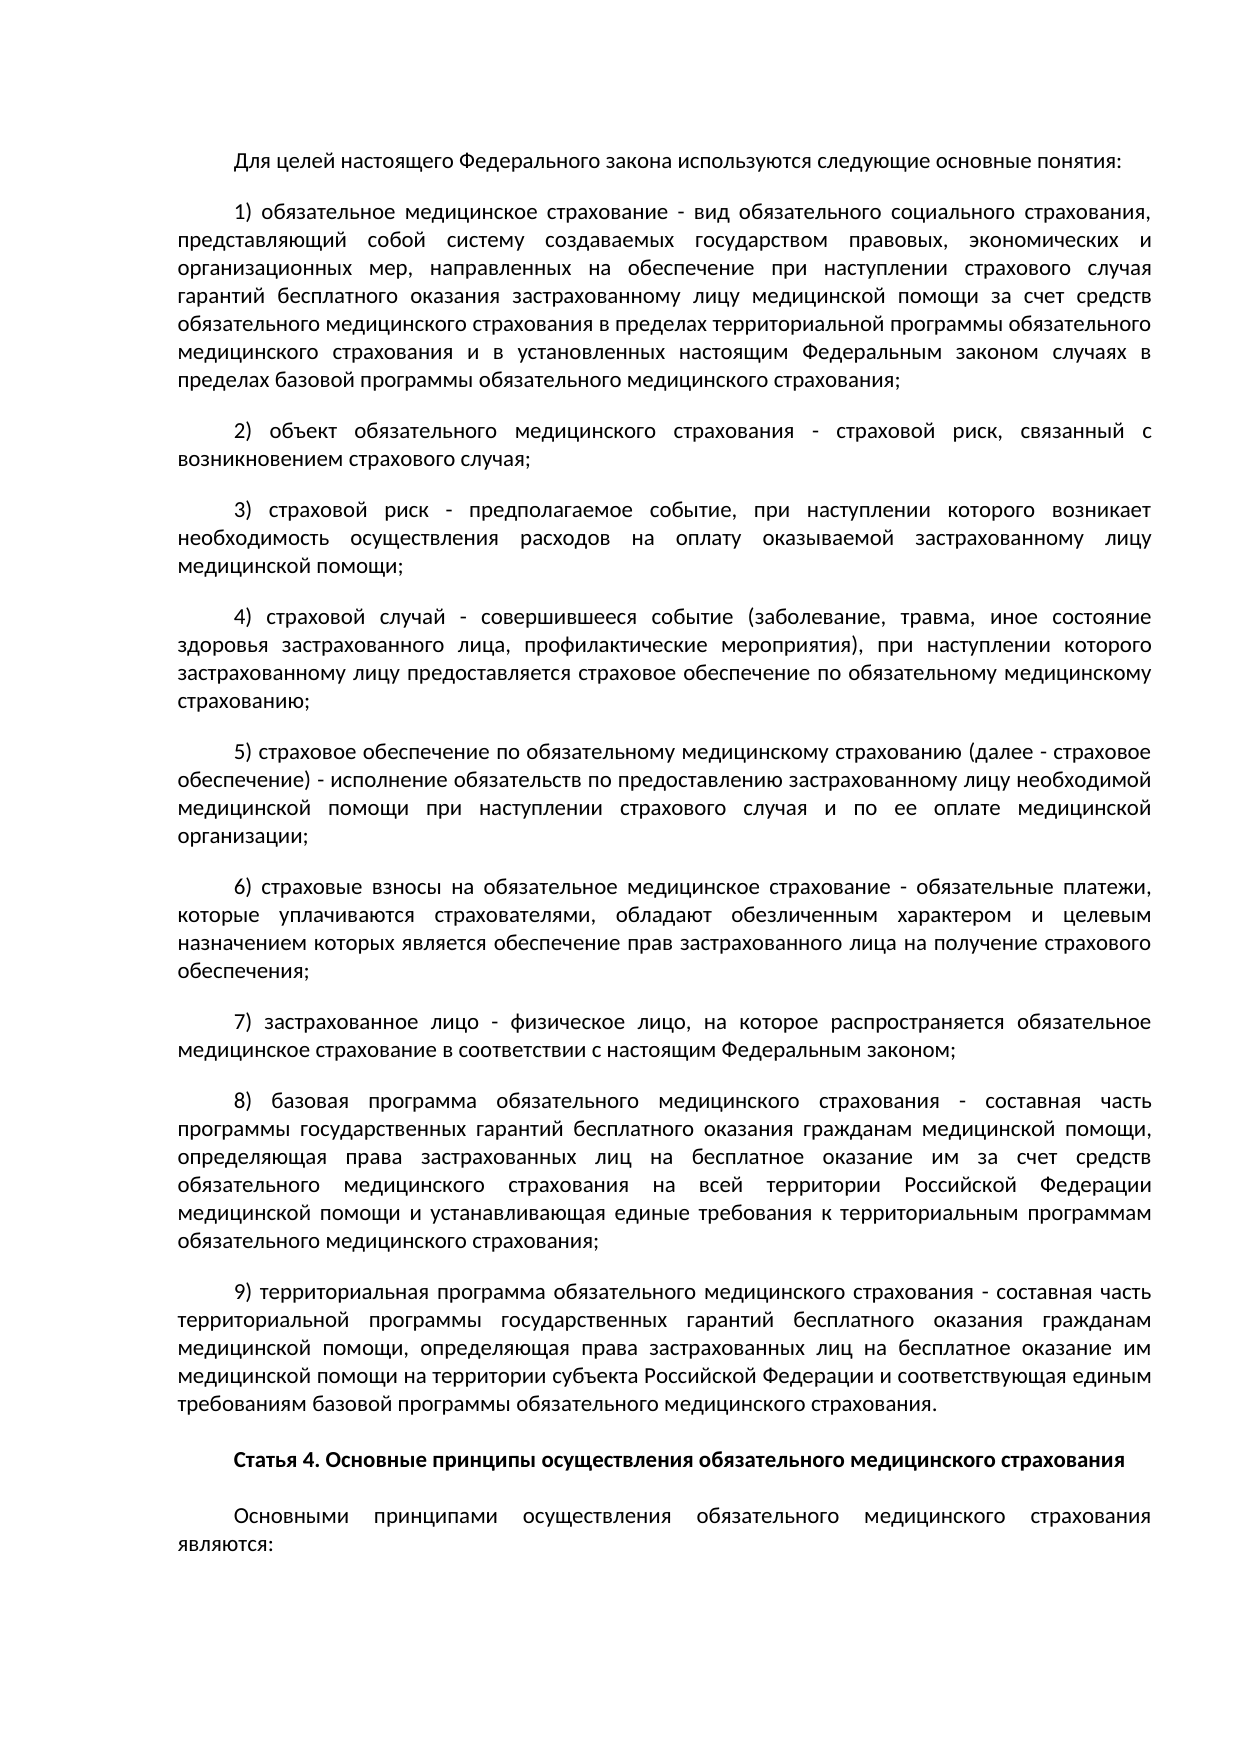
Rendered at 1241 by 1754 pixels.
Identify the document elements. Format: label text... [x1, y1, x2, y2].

text 9) территориальная программа обязательного медицинского страхования - составная часть территориальной программы государственных гарантий бесплатного оказания гражданам медицинской помощи, определяющая права застрахованных лиц на бесплатное оказание им медицинской помощи на территории субъекта Российской Федерации и соответствующая единым требованиям базовой программы обязательного медицинского страхования. [177, 1277, 1152, 1417]
title Статья 4. Основные принципы осуществления обязательного медицинского страхования [177, 1445, 1152, 1473]
text 3) страховой риск - предполагаемое событие, при наступлении которого возникает необходимость осуществления расходов на оплату оказываемой застрахованному лицу медицинской помощи; [177, 495, 1152, 579]
text 2) объект обязательного медицинского страхования - страховой риск, связанный с возникновением страхового случая; [177, 416, 1152, 472]
text 6) страховые взносы на обязательное медицинское страхование - обязательные платежи, которые уплачиваются страхователями, обладают обезличенным характером и целевым назначением которых является обеспечение прав застрахованного лица на получение страхового обеспечения; [177, 872, 1152, 984]
text Для целей настоящего Федерального закона используются следующие основные понятия: [177, 146, 1152, 174]
text 4) страховой случай - совершившееся событие (заболевание, травма, иное состояние здоровья застрахованного лица, профилактические мероприятия), при наступлении которого застрахованному лицу предоставляется страховое обеспечение по обязательному медицинскому страхованию; [177, 602, 1152, 714]
text 1) обязательное медицинское страхование - вид обязательного социального страхования, представляющий собой систему создаваемых государством правовых, экономических и организационных мер, направленных на обеспечение при наступлении страхового случая гарантий бесплатного оказания застрахованному лицу медицинской помощи за счет средств обязательного медицинского страхования в пределах территориальной программы обязательного медицинского страхования и в установленных настоящим Федеральным законом случаях в пределах базовой программы обязательного медицинского страхования; [177, 197, 1152, 393]
text 8) базовая программа обязательного медицинского страхования - составная часть программы государственных гарантий бесплатного оказания гражданам медицинской помощи, определяющая права застрахованных лиц на бесплатное оказание им за счет средств обязательного медицинского страхования на всей территории Российской Федерации медицинской помощи и устанавливающая единые требования к территориальным программам обязательного медицинского страхования; [177, 1086, 1152, 1254]
text 7) застрахованное лицо - физическое лицо, на которое распространяется обязательное медицинское страхование в соответствии с настоящим Федеральным законом; [177, 1007, 1152, 1063]
text Основными принципами осуществления обязательного медицинского страхования являются: [177, 1501, 1152, 1557]
text 5) страховое обеспечение по обязательному медицинскому страхованию (далее - страховое обеспечение) - исполнение обязательств по предоставлению застрахованному лицу необходимой медицинской помощи при наступлении страхового случая и по ее оплате медицинской организации; [177, 737, 1152, 849]
